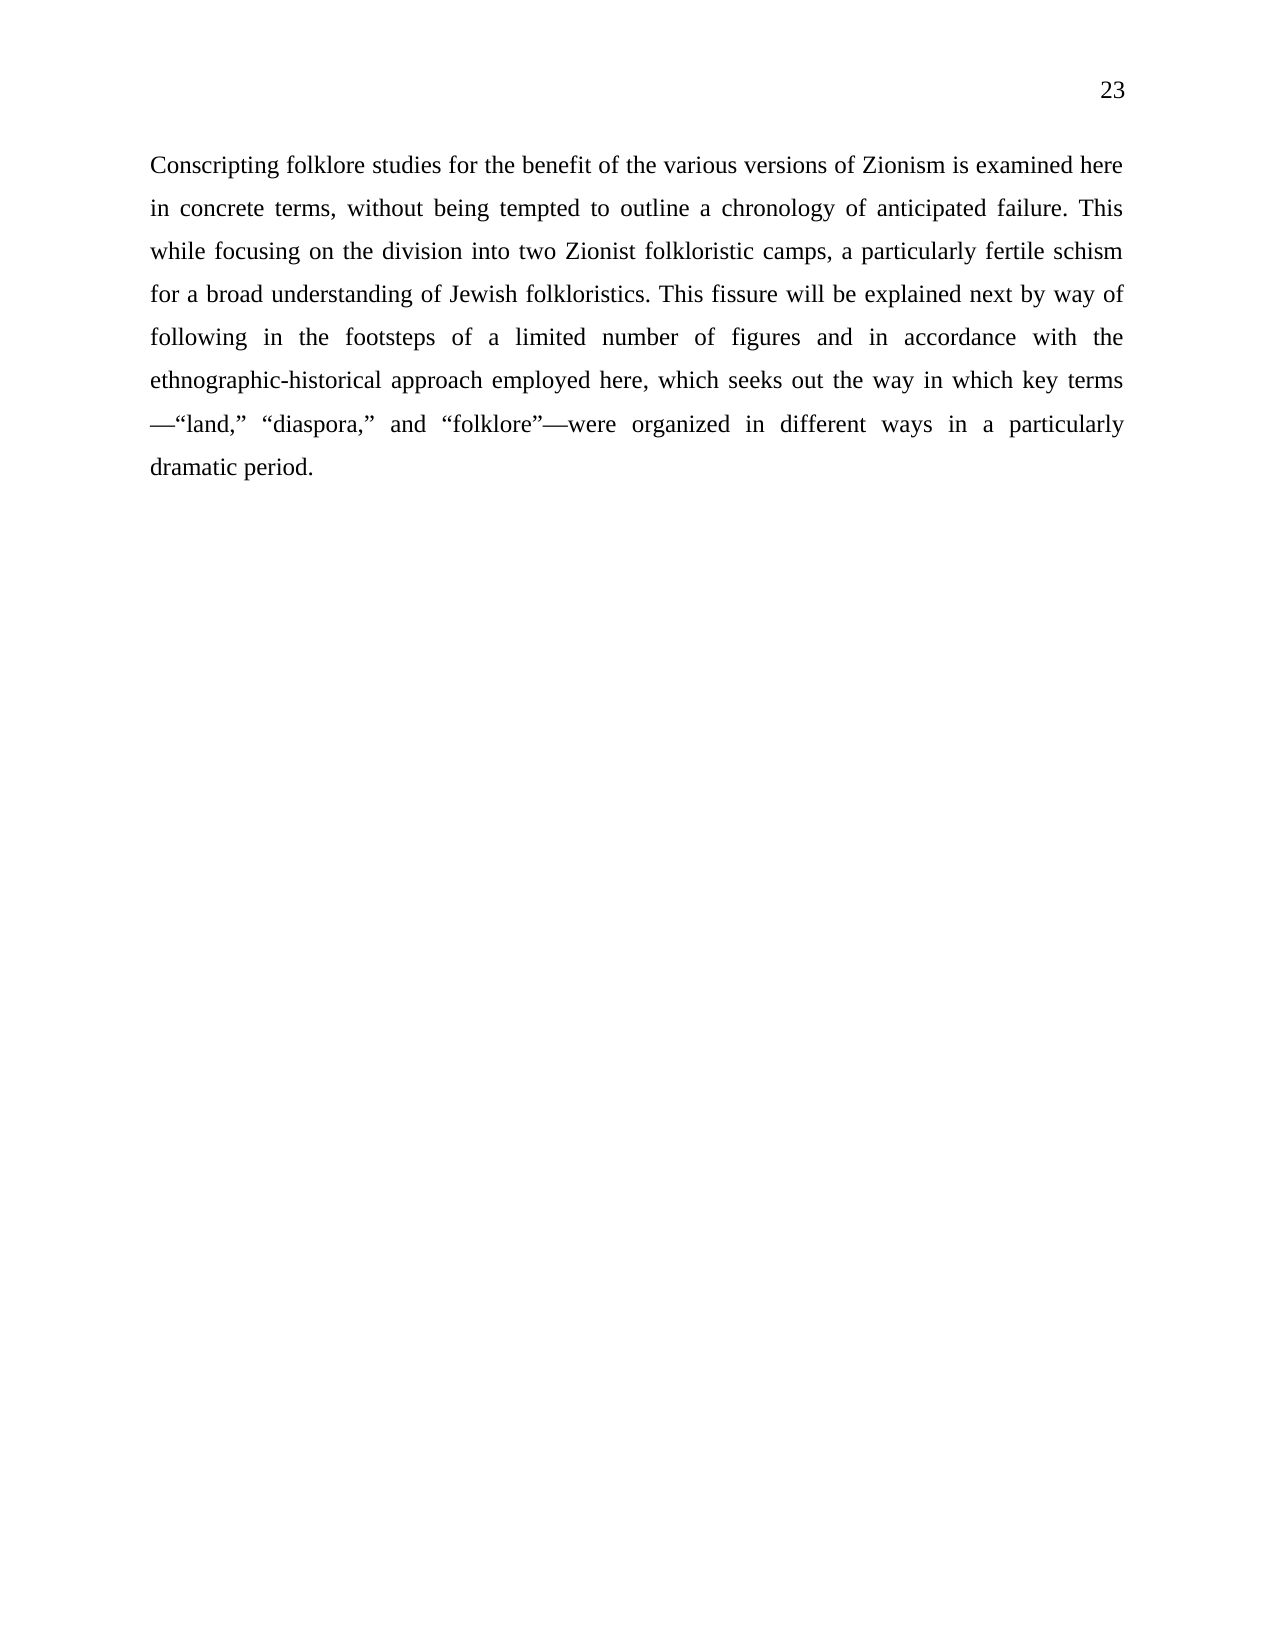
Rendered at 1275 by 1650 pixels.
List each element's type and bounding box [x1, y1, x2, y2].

text [150, 150, 1125, 481]
